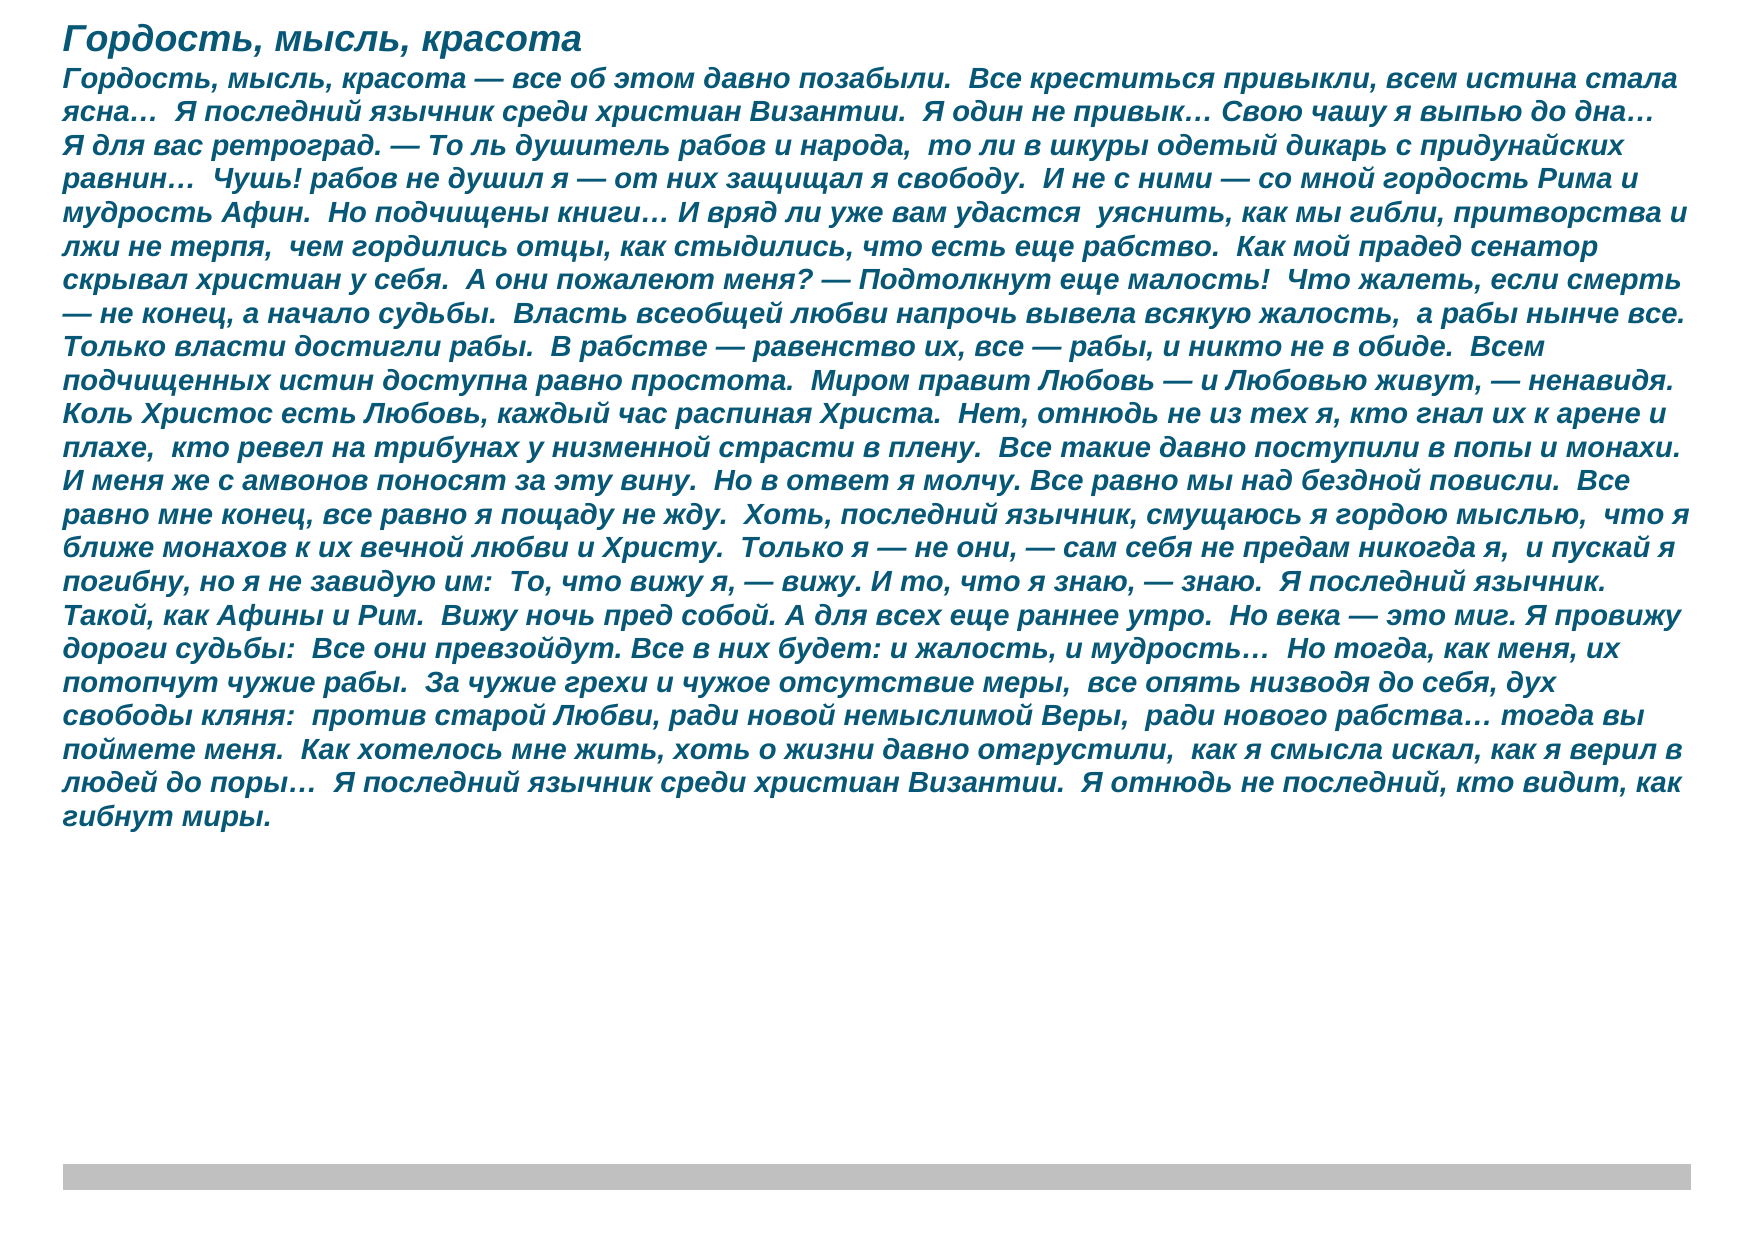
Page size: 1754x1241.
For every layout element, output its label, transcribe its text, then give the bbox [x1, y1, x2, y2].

text Гордость, мысль, красота — все об этом давно позабыли. [62, 61, 1691, 832]
subtitle Гордость, мысль, красота [62, 17, 1691, 60]
